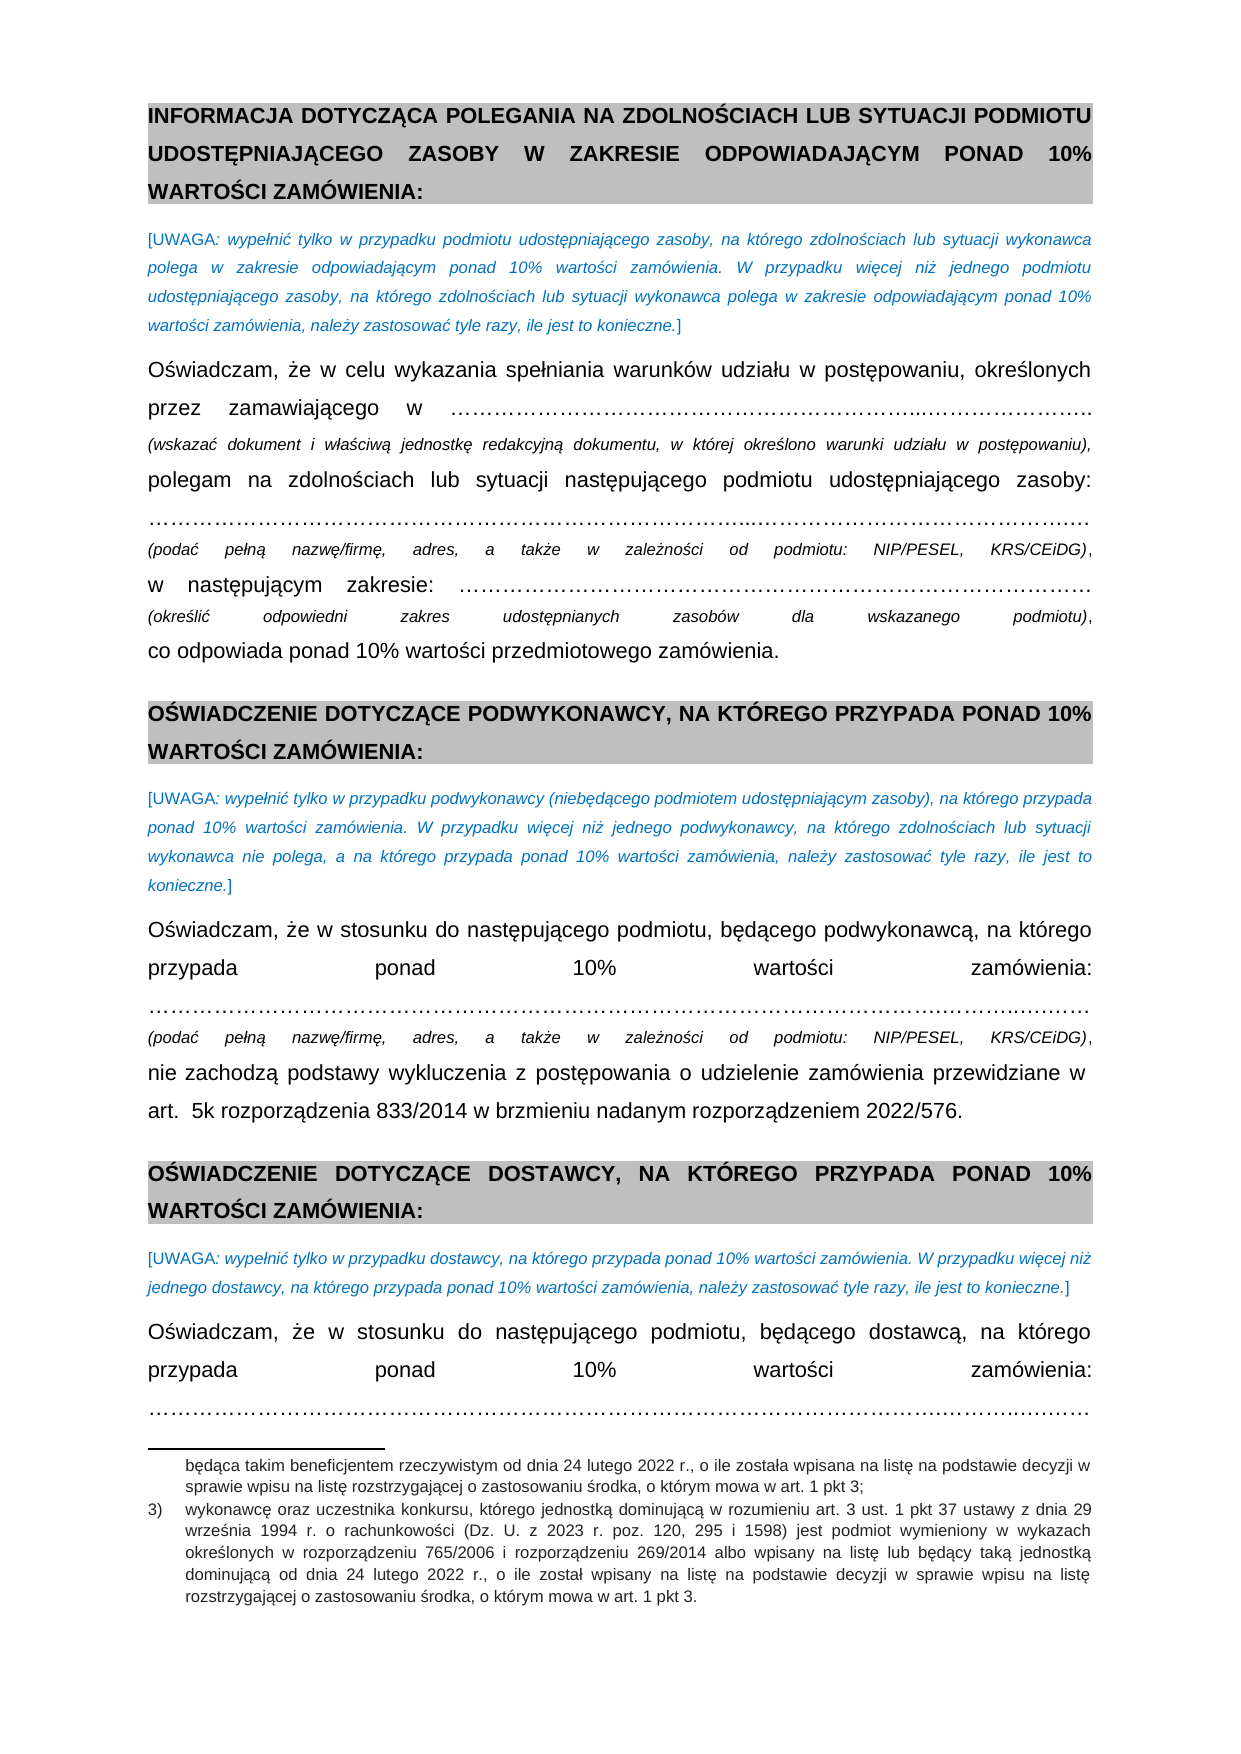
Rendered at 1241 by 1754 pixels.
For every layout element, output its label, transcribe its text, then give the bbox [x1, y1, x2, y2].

text Oświadczam, że w stosunku do następującego podmiotu, będącego podwykonawcą, na którego przypada ponad 10% wartości zamówienia: ……………………………………………………………………………………………….………..….…… (podać pełną nazwę/firmę, adres, a także w zależności od podmiotu: NIP/PESEL, KRS/CEiDG), nie zachodzą podstawy wykluczenia z postępowania o udzielenie zamówienia przewidziane w art. 5k rozporządzenia 833/2014 w brzmieniu nadanym rozporządzeniem 2022/576. [148, 917, 1093, 1123]
text [UWAGA: wypełnić tylko w przypadku dostawcy, na którego przypada ponad 10% wartości zamówienia. W przypadku więcej niż jednego dostawcy, na którego przypada ponad 10% wartości zamówienia, należy zastosować tyle razy, ile jest to konieczne.] [148, 1249, 1093, 1297]
text OŚWIADCZENIE DOTYCZĄCE PODWYKONAWCY, NA KTÓREGO PRZYPADA PONAD 10% WARTOŚCI ZAMÓWIENIA: [148, 701, 1093, 764]
text OŚWIADCZENIE DOTYCZĄCE DOSTAWCY, NA KTÓREGO PRZYPADA PONAD 10% WARTOŚCI ZAMÓWIENIA: [148, 1161, 1093, 1224]
text INFORMACJA DOTYCZĄCA POLEGANIA NA ZDOLNOŚCIACH LUB SYTUACJI PODMIOTU UDOSTĘPNIAJĄCEGO ZASOBY W ZAKRESIE ODPOWIADAJĄCYM PONAD 10% WARTOŚCI ZAMÓWIENIA: [148, 103, 1093, 204]
text [UWAGA: wypełnić tylko w przypadku podwykonawcy (niebędącego podmiotem udostępniającym zasoby), na którego przypada ponad 10% wartości zamówienia. W przypadku więcej niż jednego podwykonawcy, na którego zdolnościach lub sytuacji wykonawca nie polega, a na którego przypada ponad 10% wartości zamówienia, należy zastosować tyle razy, ile jest to konieczne.] [148, 789, 1093, 894]
text [UWAGA: wypełnić tylko w przypadku podmiotu udostępniającego zasoby, na którego zdolnościach lub sytuacji wykonawca polega w zakresie odpowiadającym ponad 10% wartości zamówienia. W przypadku więcej niż jednego podmiotu udostępniającego zasoby, na którego zdolnościach lub sytuacji wykonawca polega w zakresie odpowiadającym ponad 10% wartości zamówienia, należy zastosować tyle razy, ile jest to konieczne.] [148, 229, 1093, 335]
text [148, 1319, 1093, 1421]
text Oświadczam, że w celu wykazania spełniania warunków udziału w postępowaniu, określonych przez zamawiającego w ………………………………………………………...………………….. (wskazać dokument i właściwą jednostkę redakcyjną dokumentu, w której określono warunki udziału w postępowaniu), polegam na zdolnościach lub sytuacji następującego podmiotu udostępniającego zasoby: ………………………………………………………………………...…………………………………….… (podać pełną nazwę/firmę, adres, a także w zależności od podmiotu: NIP/PESEL, KRS/CEiDG), w następującym zakresie: …………………………………………………………………………… (określić odpowiedni zakres udostępnianych zasobów dla wskazanego podmiotu), co odpowiada ponad 10% wartości przedmiotowego zamówienia. [148, 357, 1093, 663]
